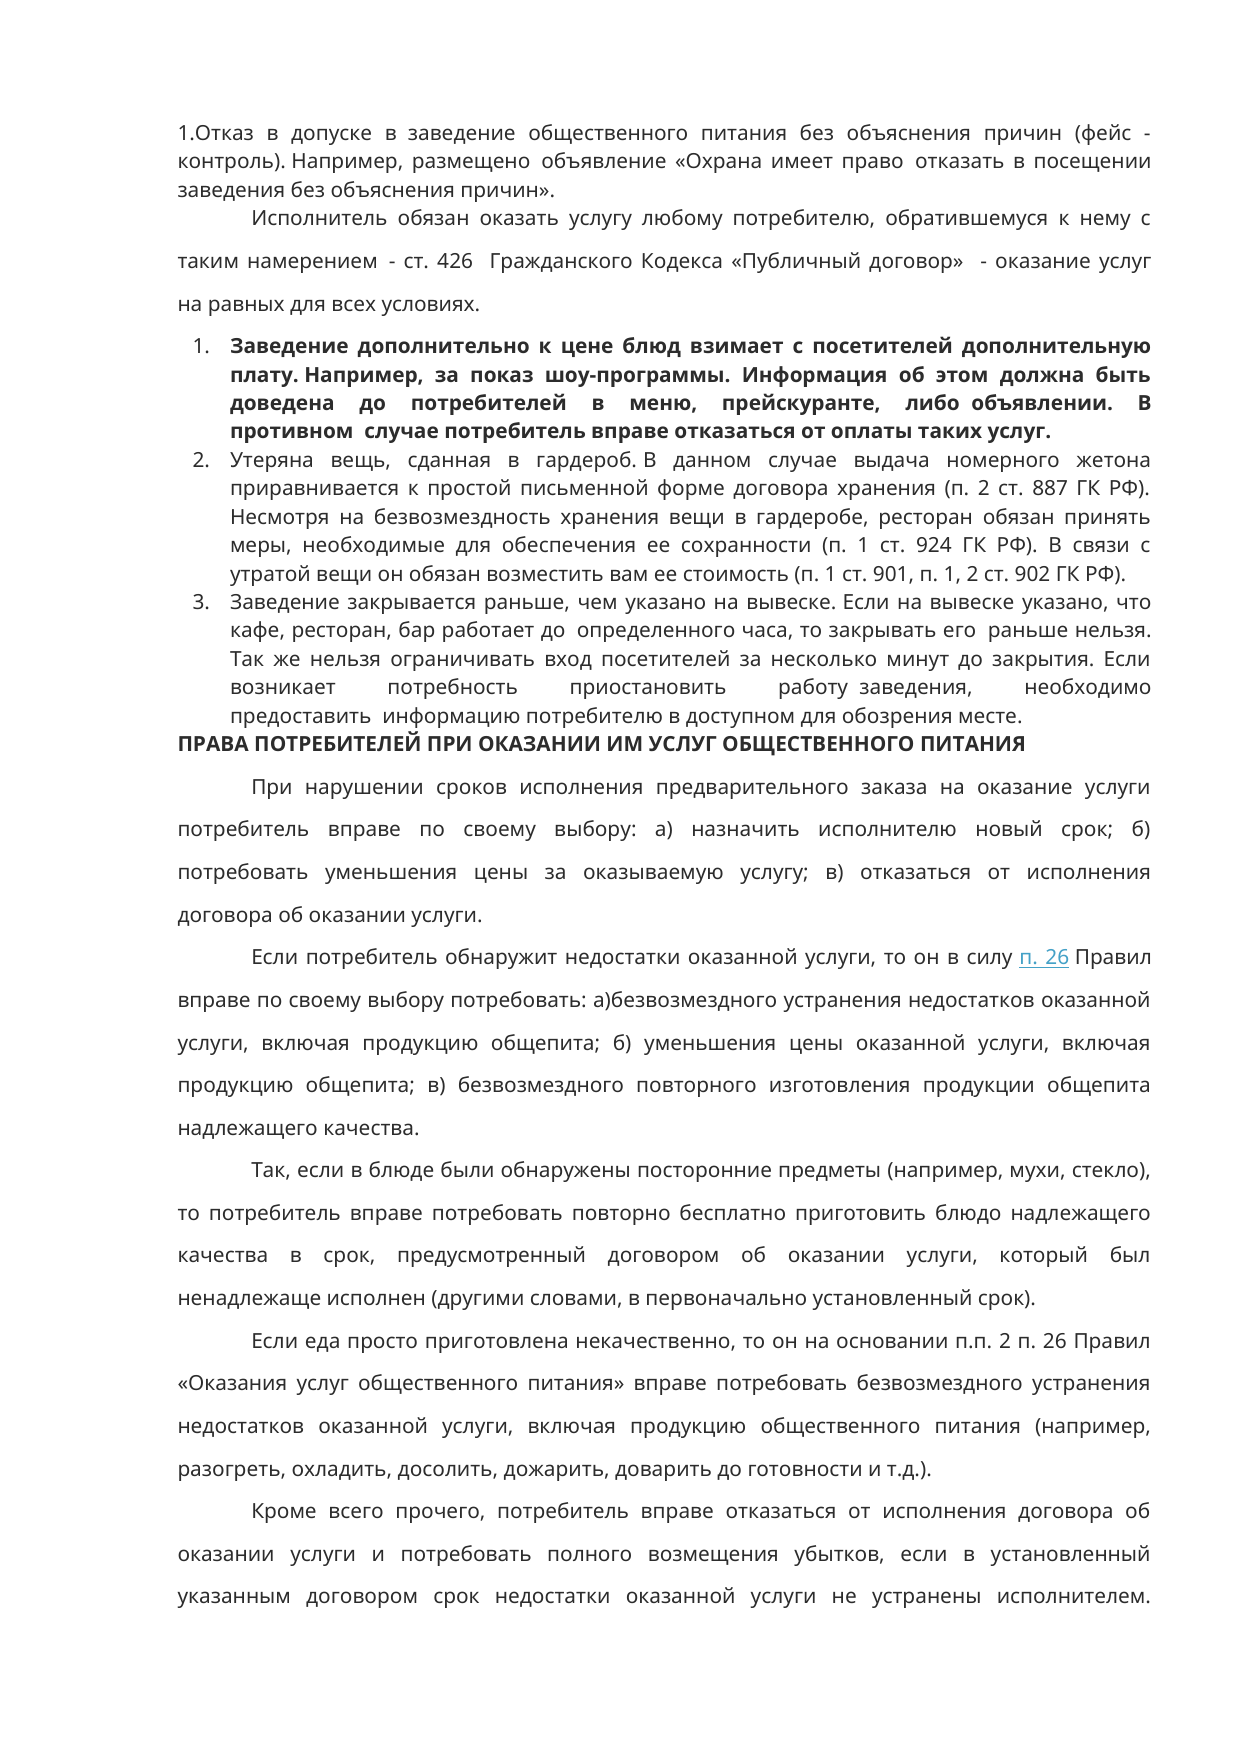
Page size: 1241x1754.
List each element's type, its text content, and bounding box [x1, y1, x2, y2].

text ПРАВА ПОТРЕБИТЕЛЕЙ ПРИ ОКАЗАНИИ ИМ УСЛУГ ОБЩЕСТВЕННОГО ПИТАНИЯ [177, 729, 1152, 758]
text Если еда просто приготовлена некачественно, то он на основании п.п. 2 п. 26 Правил «Оказания услуг общественного питания» вправе потребовать безвозмездного устранения недостатков оказанной услуги, включая продукцию общественного питания (например, разогреть, охладить, досолить, дожарить, доварить до готовности и т.д.). [177, 1326, 1152, 1482]
text При нарушении сроков исполнения предварительного заказа на оказание услуги потребитель вправе по своему выбору: а) назначить исполнителю новый срок; б) потребовать уменьшения цены за оказываемую услугу; в) отказаться от исполнения договора об оказании услуги. [177, 772, 1152, 928]
list Заведение закрывается раньше, чем указано на вывеске. Если на вывеске указано, что кафе, ресторан, бар работает до определенного часа, то закрывать его раньше нельзя. Так же нельзя ограничивать вход посетителей за несколько минут до закрытия. Если возникает потребность приостановить работу заведения, необходимо предоставить информацию потребителю в доступном для обозрения месте. [192, 587, 1152, 729]
text Исполнитель обязан оказать услугу любому потребителю, обратившемуся к нему с таким намерением - ст. 426 Гражданского Кодекса «Публичный договор» - оказание услуг на равных для всех условиях. [177, 203, 1152, 317]
text Если потребитель обнаружит недостатки оказанной услуги, то он в силу п. 26 Правил вправе по своему выбору потребовать: а)безвозмездного устранения недостатков оказанной услуги, включая продукцию общепита; б) уменьшения цены оказанной услуги, включая продукцию общепита; в) безвозмездного повторного изготовления продукции общепита надлежащего качества. [177, 942, 1152, 1141]
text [177, 1496, 1152, 1610]
list Заведение дополнительно к цене блюд взимает с посетителей дополнительную плату. Например, за показ шоу-программы. Информация об этом должна быть доведена до потребителей в меню, прейскуранте, либо объявлении. В противном случае потребитель вправе отказаться от оплаты таких услуг. [192, 331, 1152, 445]
text Так, если в блюде были обнаружены посторонние предметы (например, мухи, стекло), то потребитель вправе потребовать повторно бесплатно приготовить блюдо надлежащего качества в срок, предусмотренный договором об оказании услуги, который был ненадлежаще исполнен (другими словами, в первоначально установленный срок). [177, 1155, 1152, 1312]
text 1.Отказ в допуске в заведение общественного питания без объяснения причин (фейс - контроль). Например, размещено объявление «Охрана имеет право отказать в посещении заведения без объяснения причин». [177, 118, 1152, 203]
list Утеряна вещь, сданная в гардероб. В данном случае выдача номерного жетона приравнивается к простой письменной форме договора хранения (п. 2 ст. 887 ГК РФ). Несмотря на безвозмездность хранения вещи в гардеробе, ресторан обязан принять меры, необходимые для обеспечения ее сохранности (п. 1 ст. 924 ГК РФ). В связи с утратой вещи он обязан возместить вам ее стоимость (п. 1 ст. 901, п. 1, 2 ст. 902 ГК РФ). [192, 445, 1152, 587]
